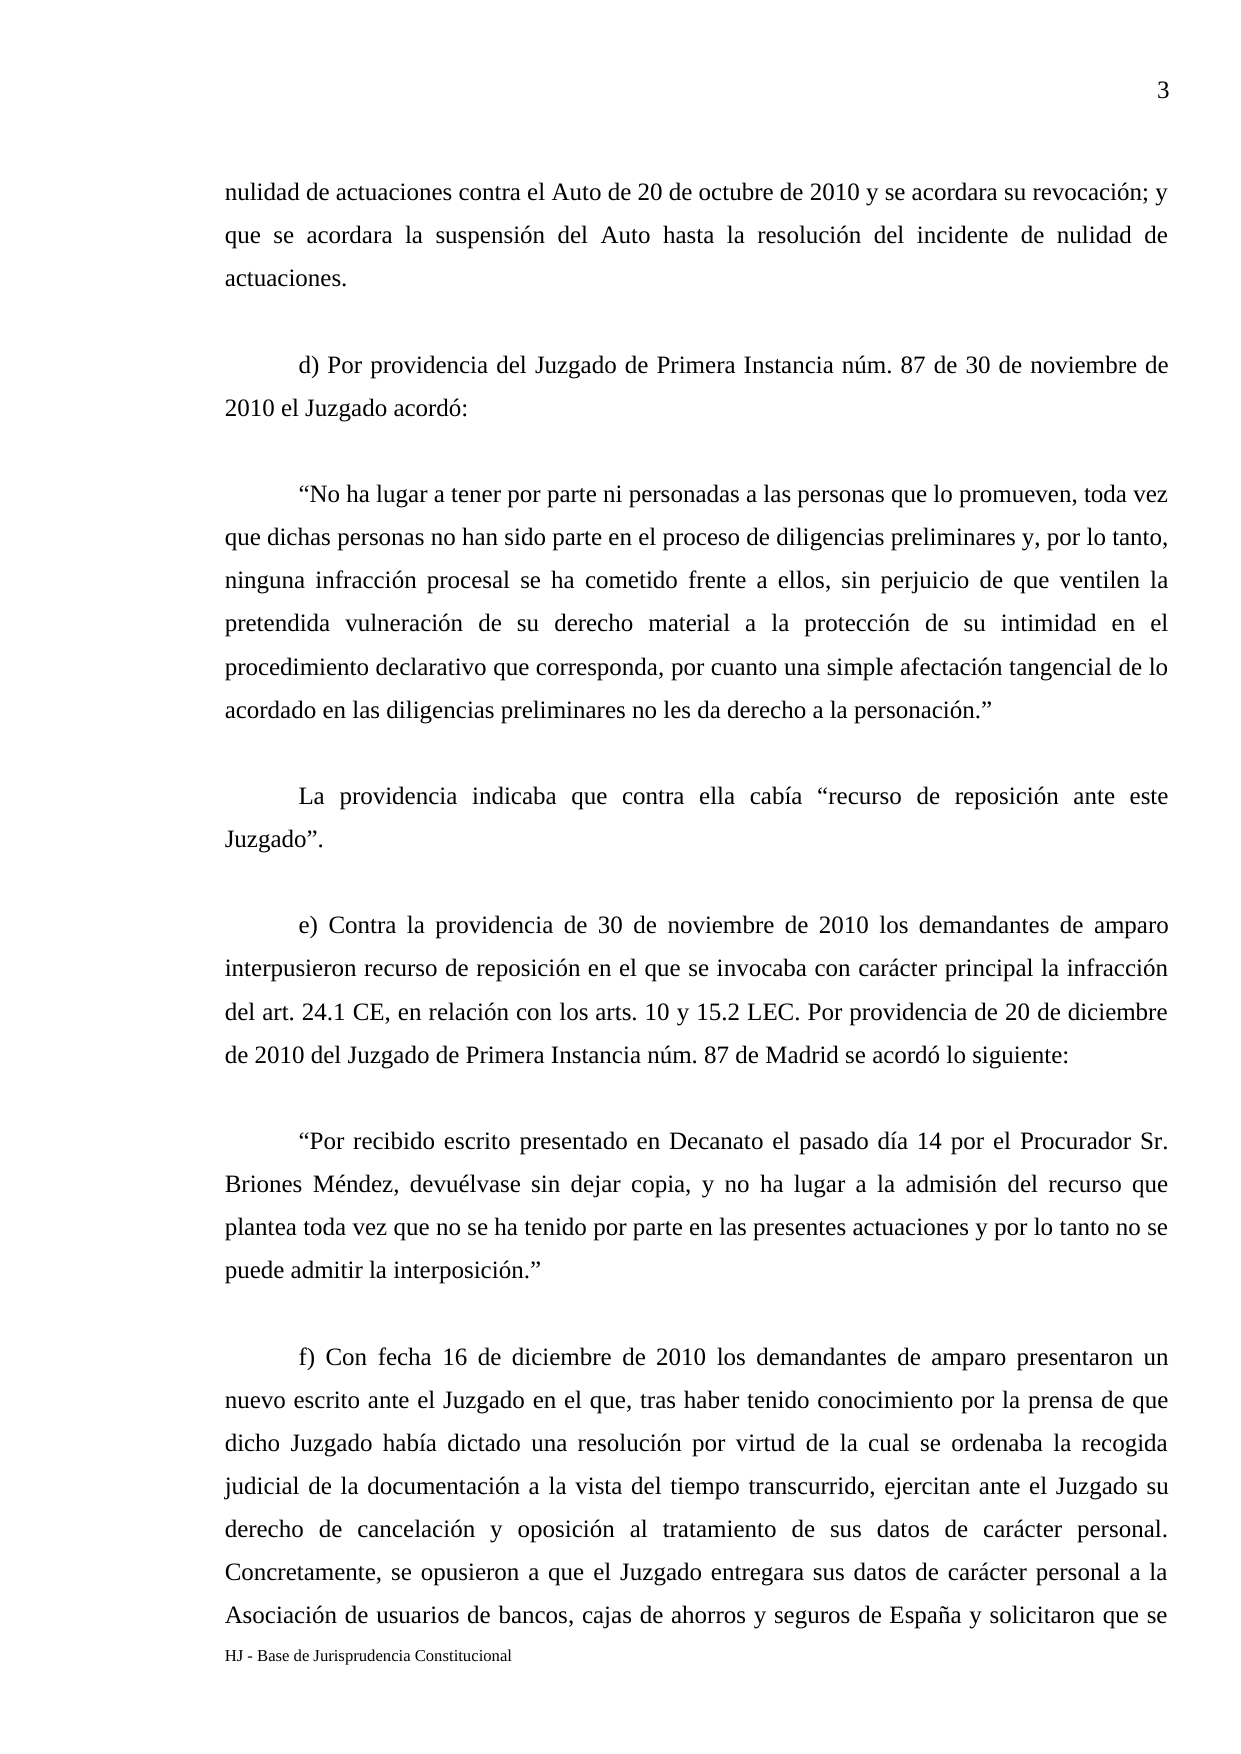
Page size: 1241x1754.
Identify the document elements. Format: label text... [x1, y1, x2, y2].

text “No ha lugar a tener por parte ni personadas a las personas que lo promueven, toda vez que dichas personas no han sido parte en el proceso de diligencias preliminares y, por lo tanto, ninguna infracción procesal se ha cometido frente a ellos, sin perjuicio de que ventilen la pretendida vulneración de su derecho material a la protección de su intimidad en el procedimiento declarativo que corresponda, por cuanto una simple afectación tangencial de lo acordado en las diligencias preliminares no les da derecho a la personación.” [224, 479, 1169, 723]
text La providencia indicaba que contra ella cabía “recurso de reposición ante este Juzgado”. [224, 781, 1169, 853]
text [224, 1342, 1169, 1629]
text “Por recibido escrito presentado en Decanato el pasado día 14 por el Procurador Sr. Briones Méndez, devuélvase sin dejar copia, y no ha lugar a la admisión del recurso que plantea toda vez que no se ha tenido por parte en las presentes actuaciones y por lo tanto no se puede admitir la interposición.” [224, 1126, 1169, 1284]
text e) Contra la providencia de 30 de noviembre de 2010 los demandantes de amparo interpusieron recurso de reposición en el que se invocaba con carácter principal la infracción del art. 24.1 CE, en relación con los arts. 10 y 15.2 LEC. Por providencia de 20 de diciembre de 2010 del Juzgado de Primera Instancia núm. 87 de Madrid se acordó lo siguiente: [224, 910, 1169, 1068]
text d) Por providencia del Juzgado de Primera Instancia núm. 87 de 30 de noviembre de 2010 el Juzgado acordó: [224, 350, 1169, 422]
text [224, 177, 1169, 292]
